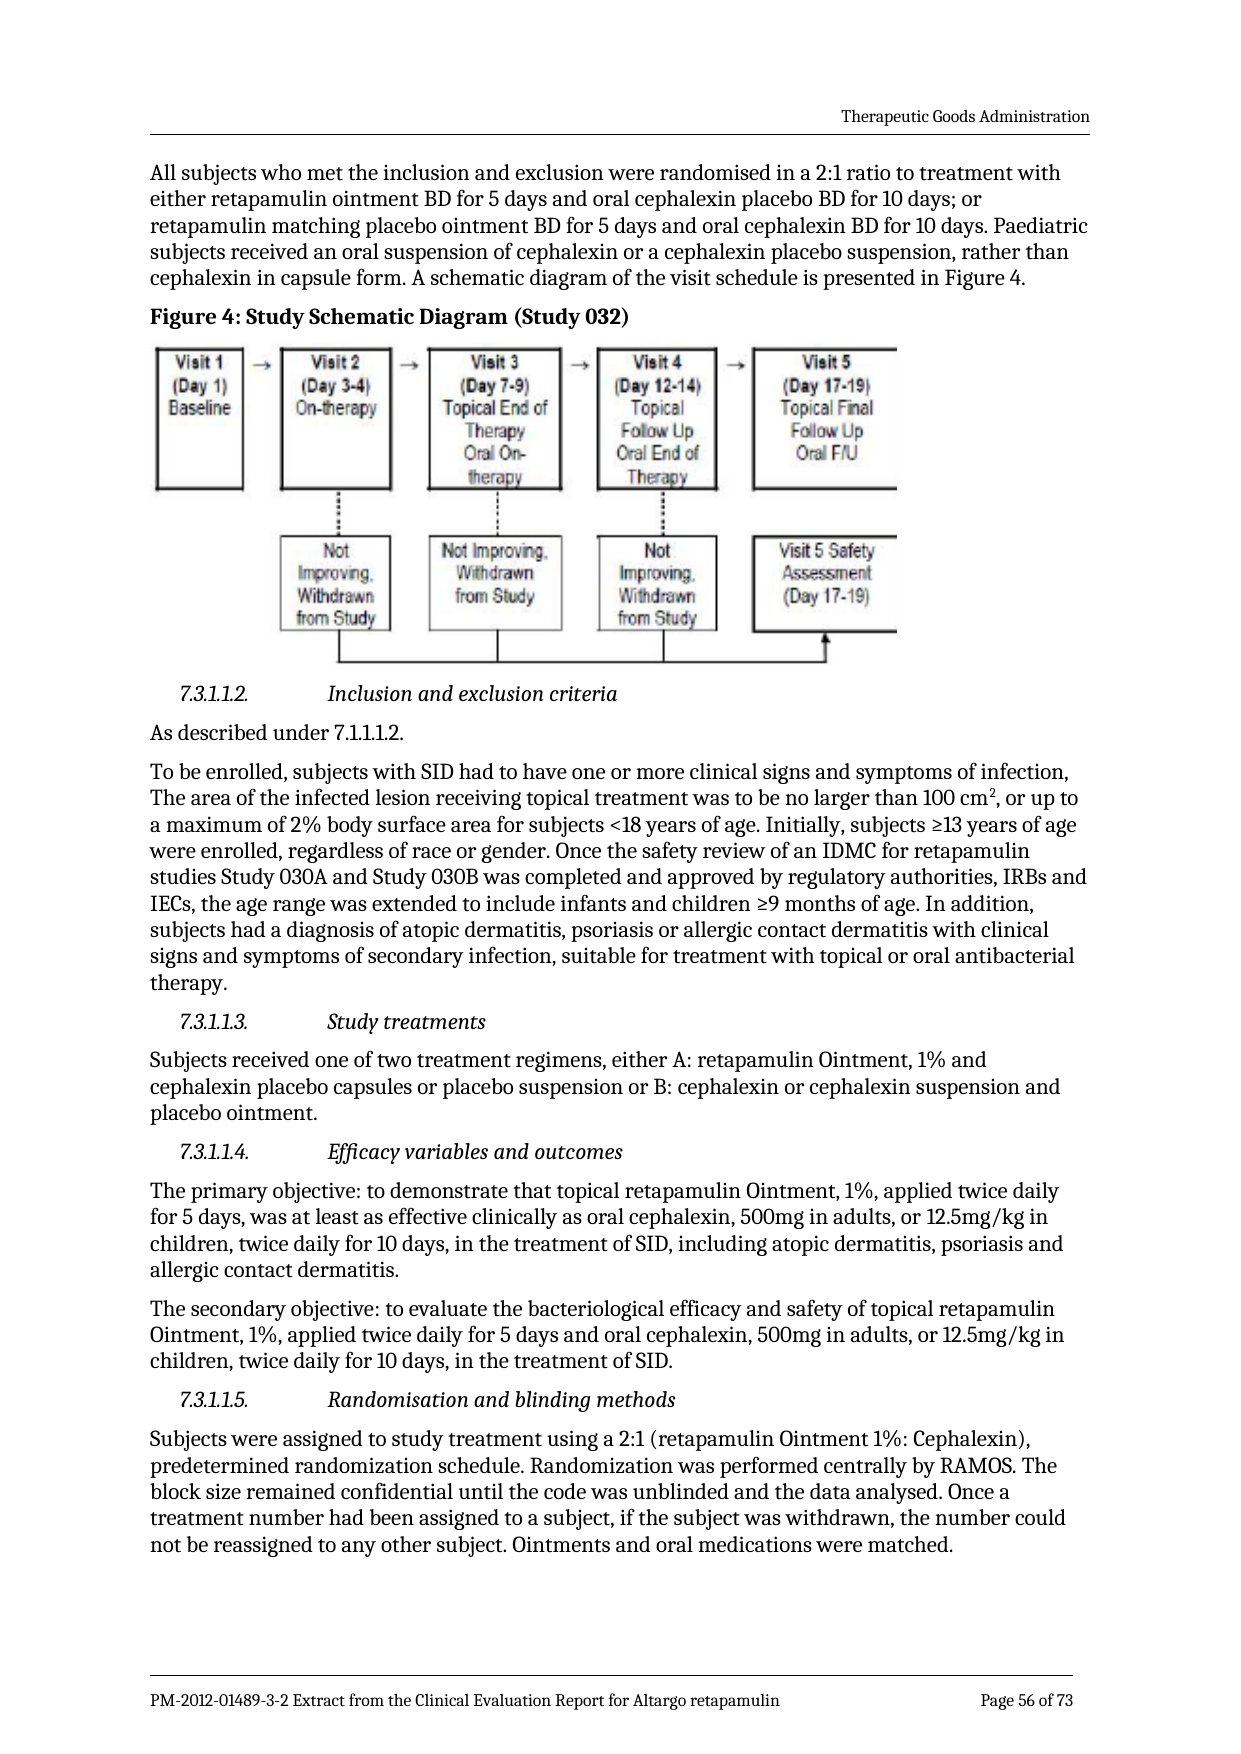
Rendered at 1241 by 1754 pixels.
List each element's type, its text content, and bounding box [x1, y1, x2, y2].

subtitle Randomisation and blinding methods [179, 1387, 1090, 1413]
text All subjects who met the inclusion and exclusion were randomised in a 2:1 ratio to treatment with either retapamulin ointment BD for 5 days and oral cephalexin placebo BD for 10 days; or retapamulin matching placebo ointment BD for 5 days and oral cephalexin BD for 10 days. Paediatric subjects received an oral suspension of cephalexin or a cephalexin placebo suspension, rather than cephalexin in capsule form. A schematic diagram of the visit schedule is presented in Figure 4. [150, 160, 1090, 291]
text To be enrolled, subjects with SID had to have one or more clinical signs and symptoms of infection, The area of the infected lesion receiving topical treatment was to be no larger than 100 cm2, or up to a maximum of 2% body surface area for subjects <18 years of age. Initially, subjects ≥13 years of age were enrolled, regardless of race or gender. Once the safety review of an IDMC for retapamulin studies Study 030A and Study 030B was completed and approved by regulatory authorities, IRBs and IECs, the age range was extended to include infants and children ≥9 months of age. In addition, subjects had a diagnosis of atopic dermatitis, psoriasis or allergic contact dermatitis with clinical signs and symptoms of secondary infection, suitable for treatment with topical or oral antibacterial therapy. [150, 759, 1090, 996]
text The primary objective: to demonstrate that topical retapamulin Ointment, 1%, applied twice daily for 5 days, was at least as effective clinically as oral cephalexin, 500mg in adults, or 12.5mg/kg in children, twice daily for 10 days, in the treatment of SID, including atopic dermatitis, psoriasis and allergic contact dermatitis. [150, 1178, 1090, 1283]
title Figure 4: Study Schematic Diagram (Study 032) [150, 304, 1090, 330]
text As described under 7.1.1.1.2. [150, 720, 1090, 746]
subtitle Study treatments [179, 1008, 1090, 1035]
subtitle Inclusion and exclusion criteria [179, 681, 1090, 707]
subtitle Efficacy variables and outcomes [179, 1139, 1090, 1165]
text Subjects were assigned to study treatment using a 2:1 (retapamulin Ointment 1%: Cephalexin), predetermined randomization schedule. Randomization was performed centrally by RAMOS. The block size remained confidential until the code was unblinded and the data analysed. Once a treatment number had been assigned to a subject, if the subject was withdrawn, the number could not be reassigned to any other subject. Ointments and oral medications were matched. [150, 1426, 1090, 1558]
text Subjects received one of two treatment regimens, either A: retapamulin Ointment, 1% and cephalexin placebo capsules or placebo suspension or B: cephalexin or cephalexin suspension and placebo ointment. [150, 1047, 1090, 1126]
text The secondary objective: to evaluate the bacteriological efficacy and safety of topical retapamulin Ointment, 1%, applied twice daily for 5 days and oral cephalexin, 500mg in adults, or 12.5mg/kg in children, twice daily for 10 days, in the treatment of SID. [150, 1296, 1090, 1375]
